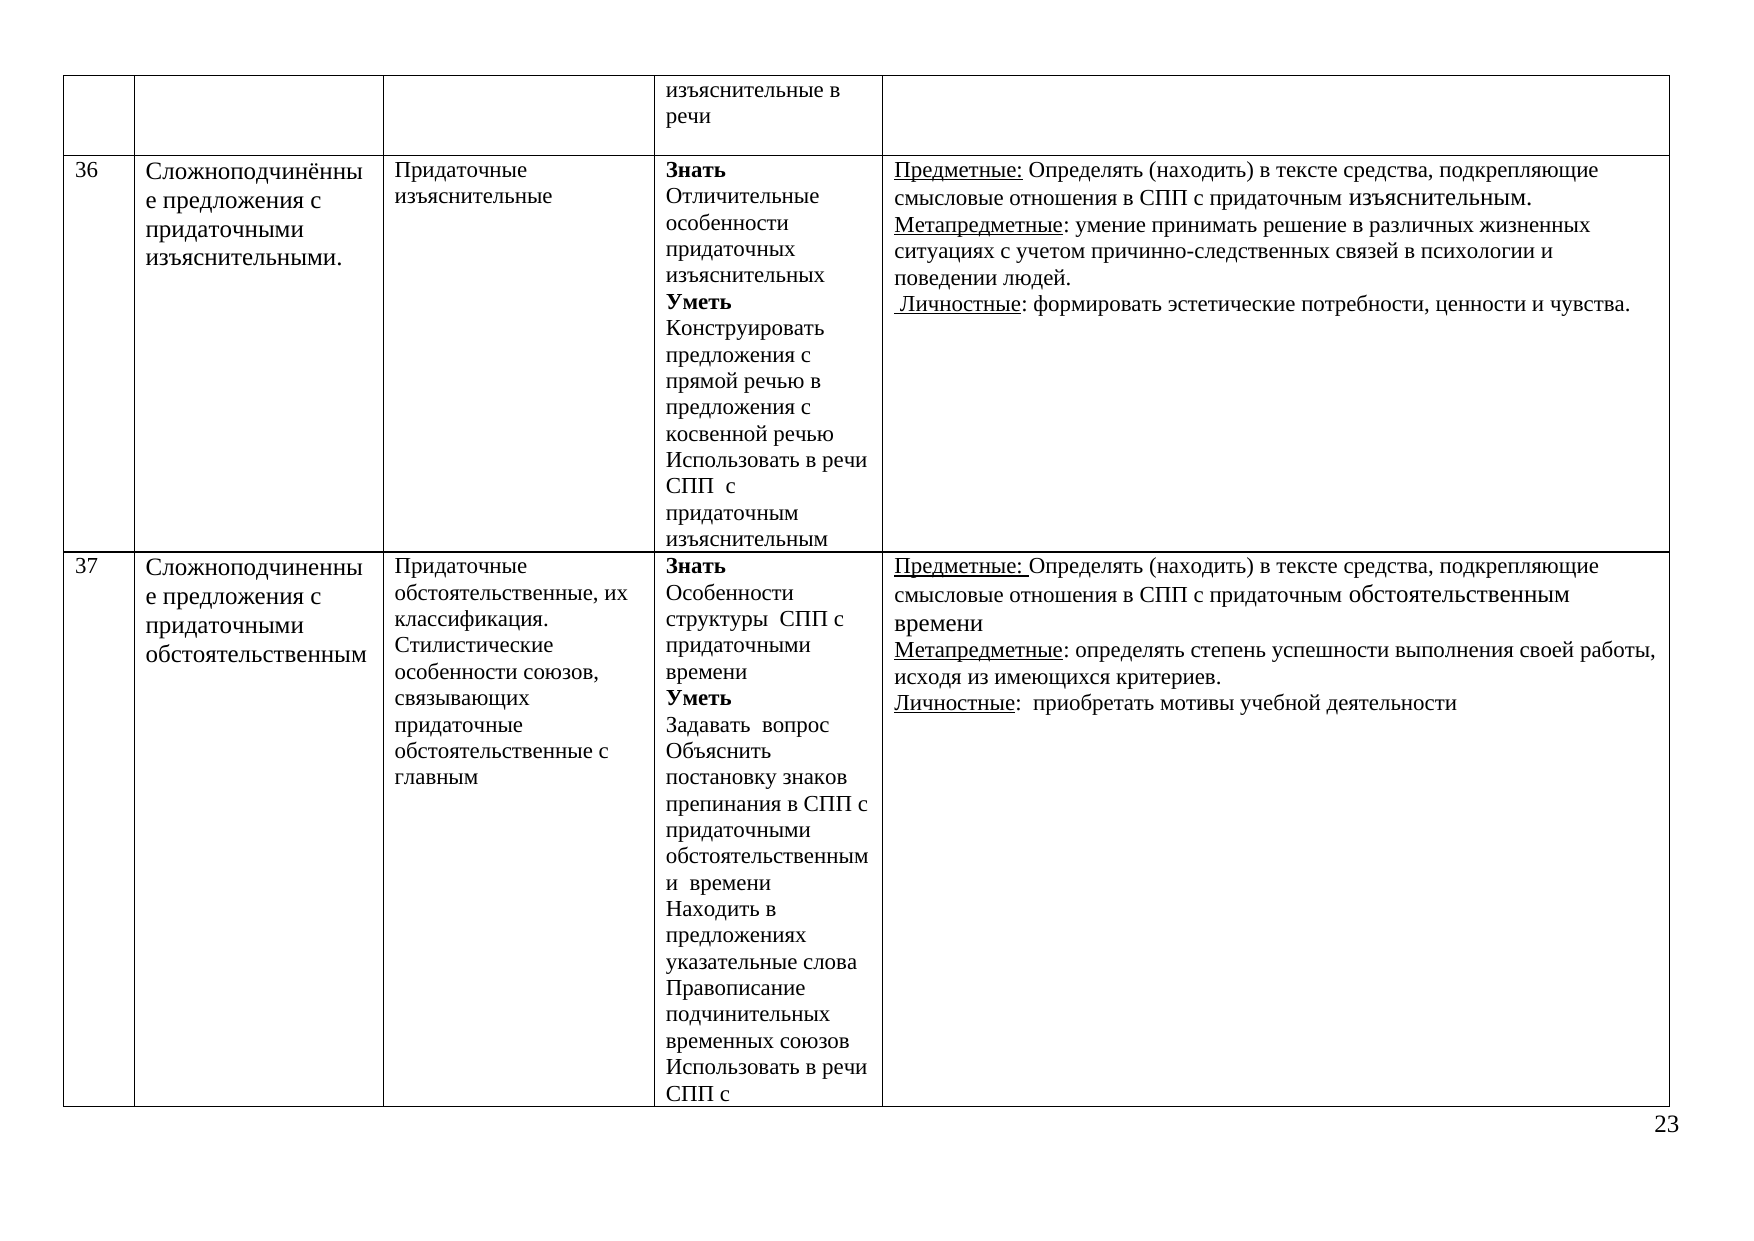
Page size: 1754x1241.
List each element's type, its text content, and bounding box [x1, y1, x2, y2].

table_cell Предметные: Определять (находить) в тексте средства, подкрепляющие смысловые отношения в СПП с придаточным изъяснительным. Метапредметные: умение принимать решение в различных жизненных ситуациях с учетом причинно-следственных связей в психологии и поведении людей. Личностные: формировать эстетические потребности, ценности и чувства. [883, 156, 1669, 551]
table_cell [883, 553, 1669, 1106]
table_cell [384, 553, 654, 1106]
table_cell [135, 76, 383, 155]
table_cell Придаточные изъяснительные [384, 156, 654, 551]
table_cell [384, 76, 654, 155]
table_cell 35 [64, 76, 134, 155]
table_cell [655, 76, 882, 155]
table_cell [135, 553, 383, 1106]
table_cell Сложноподчинённые предложения с придаточными изъяснительными. [135, 156, 383, 551]
table_cell Знать Отличительные особенности придаточных изъяснительных Уметь Конструировать предложения с прямой речью в предложения с косвенной речью Использовать в речи СПП с придаточным изъяснительным [655, 156, 882, 551]
table_cell 37 [64, 553, 134, 1106]
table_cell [883, 76, 1669, 155]
table_cell 36 [64, 156, 134, 551]
